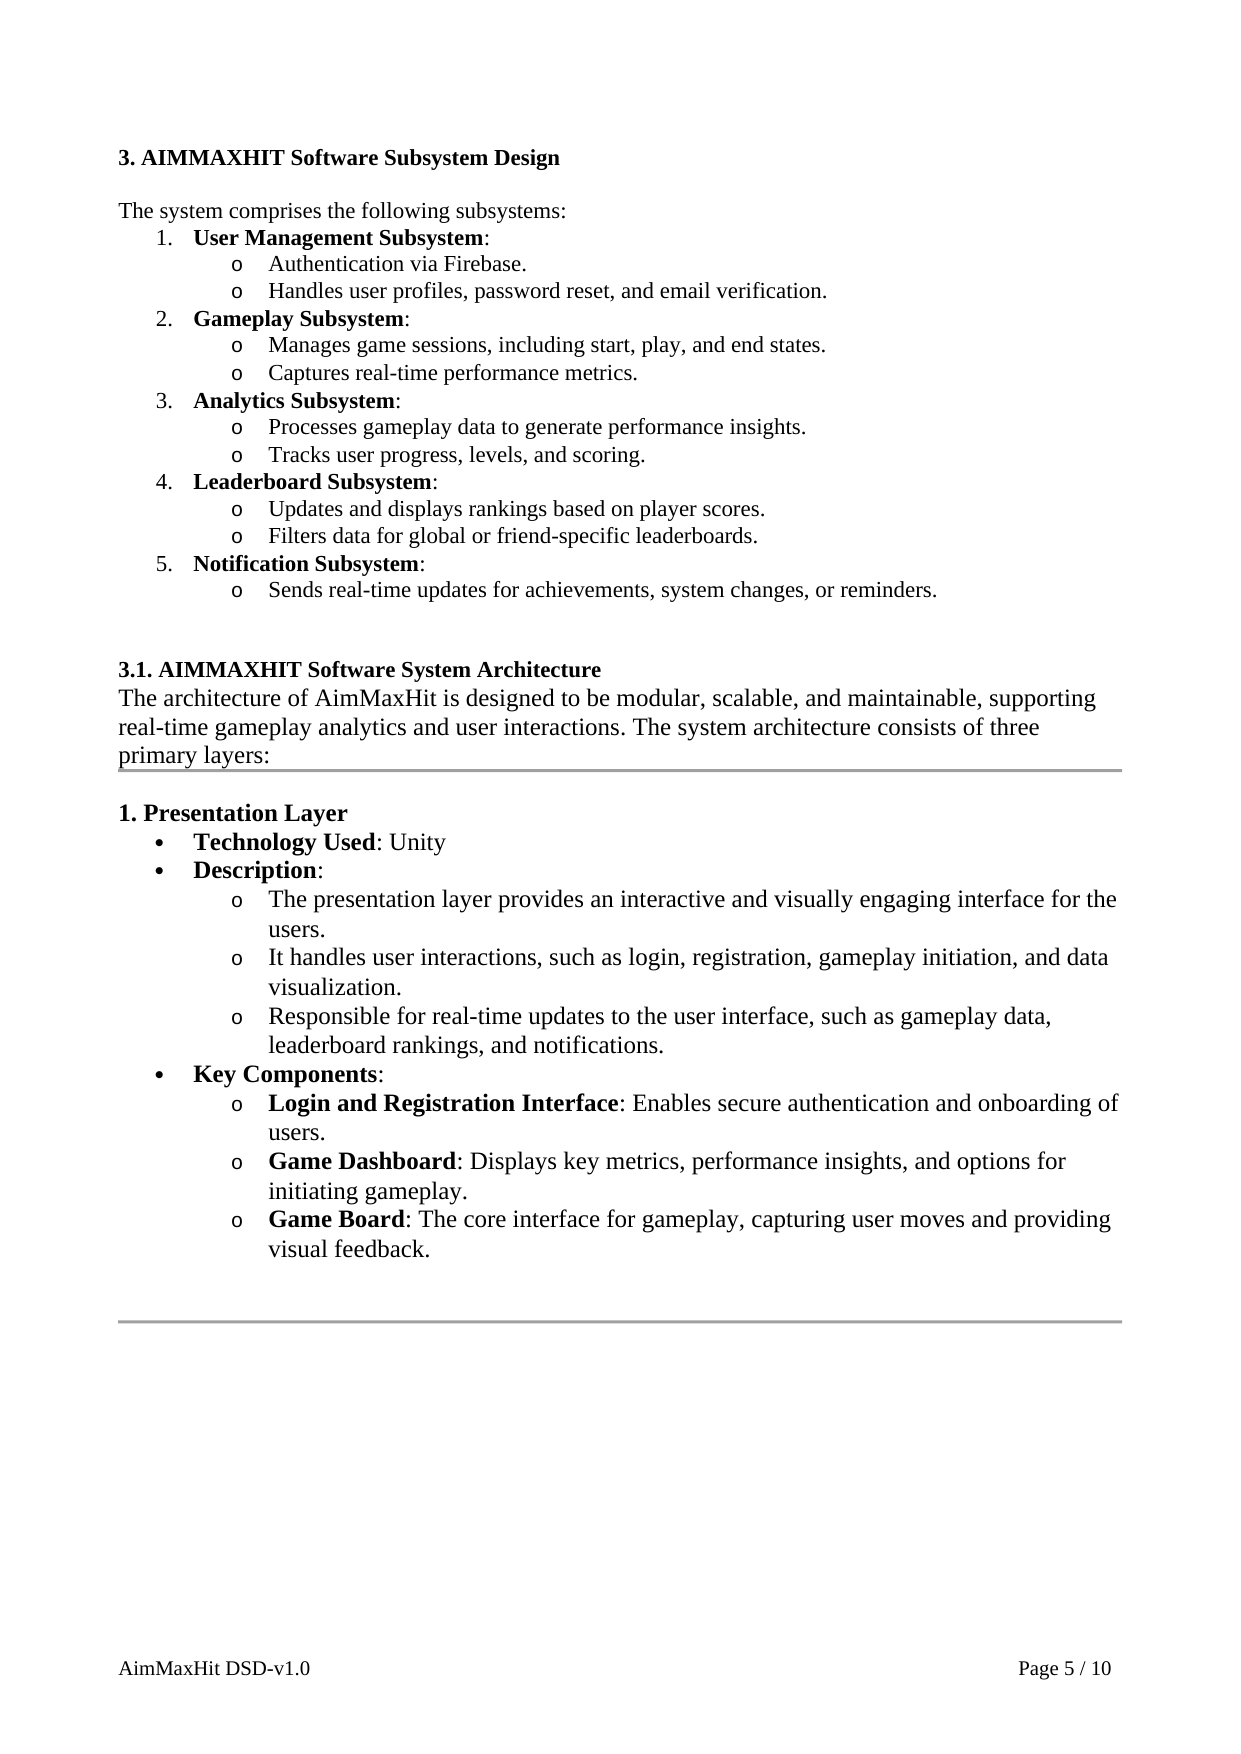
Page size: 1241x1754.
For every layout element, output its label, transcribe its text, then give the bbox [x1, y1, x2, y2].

list Responsible for real-time updates to the user interface, such as gameplay data, leaderboard rankings, and notifications. [231, 1001, 1122, 1059]
text 1. Presentation Layer [118, 798, 1122, 827]
list Game Dashboard: Displays key metrics, performance insights, and options for initiating gameplay. [231, 1146, 1122, 1204]
list Notification Subsystem: [156, 550, 1122, 576]
text The system comprises the following subsystems: [118, 197, 1122, 223]
text 3. AIMMAXHIT Software Subsystem Design [118, 144, 1122, 171]
list Technology Used: Unity [156, 827, 1122, 855]
list Game Board: The core interface for gameplay, capturing user moves and providing visual feedback. [231, 1204, 1122, 1263]
list Leaderboard Subsystem: [156, 468, 1122, 494]
list Analytics Subsystem: [156, 387, 1122, 413]
list Filters data for global or friend-specific leaderboards. [231, 522, 1122, 550]
list Manages game sessions, including start, play, and end states. [231, 331, 1122, 359]
list Processes gameplay data to generate performance insights. [231, 413, 1122, 441]
list The presentation layer provides an interactive and visually engaging interface for the users. [231, 884, 1122, 942]
list Tracks user progress, levels, and scoring. [231, 441, 1122, 468]
list Login and Registration Interface: Enables secure authentication and onboarding of users. [231, 1088, 1122, 1146]
list Captures real-time performance metrics. [231, 359, 1122, 387]
list Description: [156, 855, 1122, 884]
list Key Components: [156, 1059, 1122, 1088]
list User Management Subsystem: [156, 223, 1122, 250]
text The architecture of AimMaxHit is designed to be modular, scalable, and maintainable, supporting real-time gameplay analytics and user interactions. The system architecture consists of three primary layers: [118, 683, 1122, 769]
list It handles user interactions, such as login, registration, gameplay initiation, and data visualization. [231, 942, 1122, 1001]
list Authentication via Firebase. [231, 250, 1122, 277]
list Gameplay Subsystem: [156, 305, 1122, 331]
list Sends real-time updates for achievements, system changes, or reminders. [231, 576, 1122, 604]
list Updates and displays rankings based on player scores. [231, 494, 1122, 522]
list Handles user profiles, password reset, and email verification. [231, 277, 1122, 305]
subtitle 3.1. AIMMAXHIT Software System Architecture [118, 656, 1122, 683]
